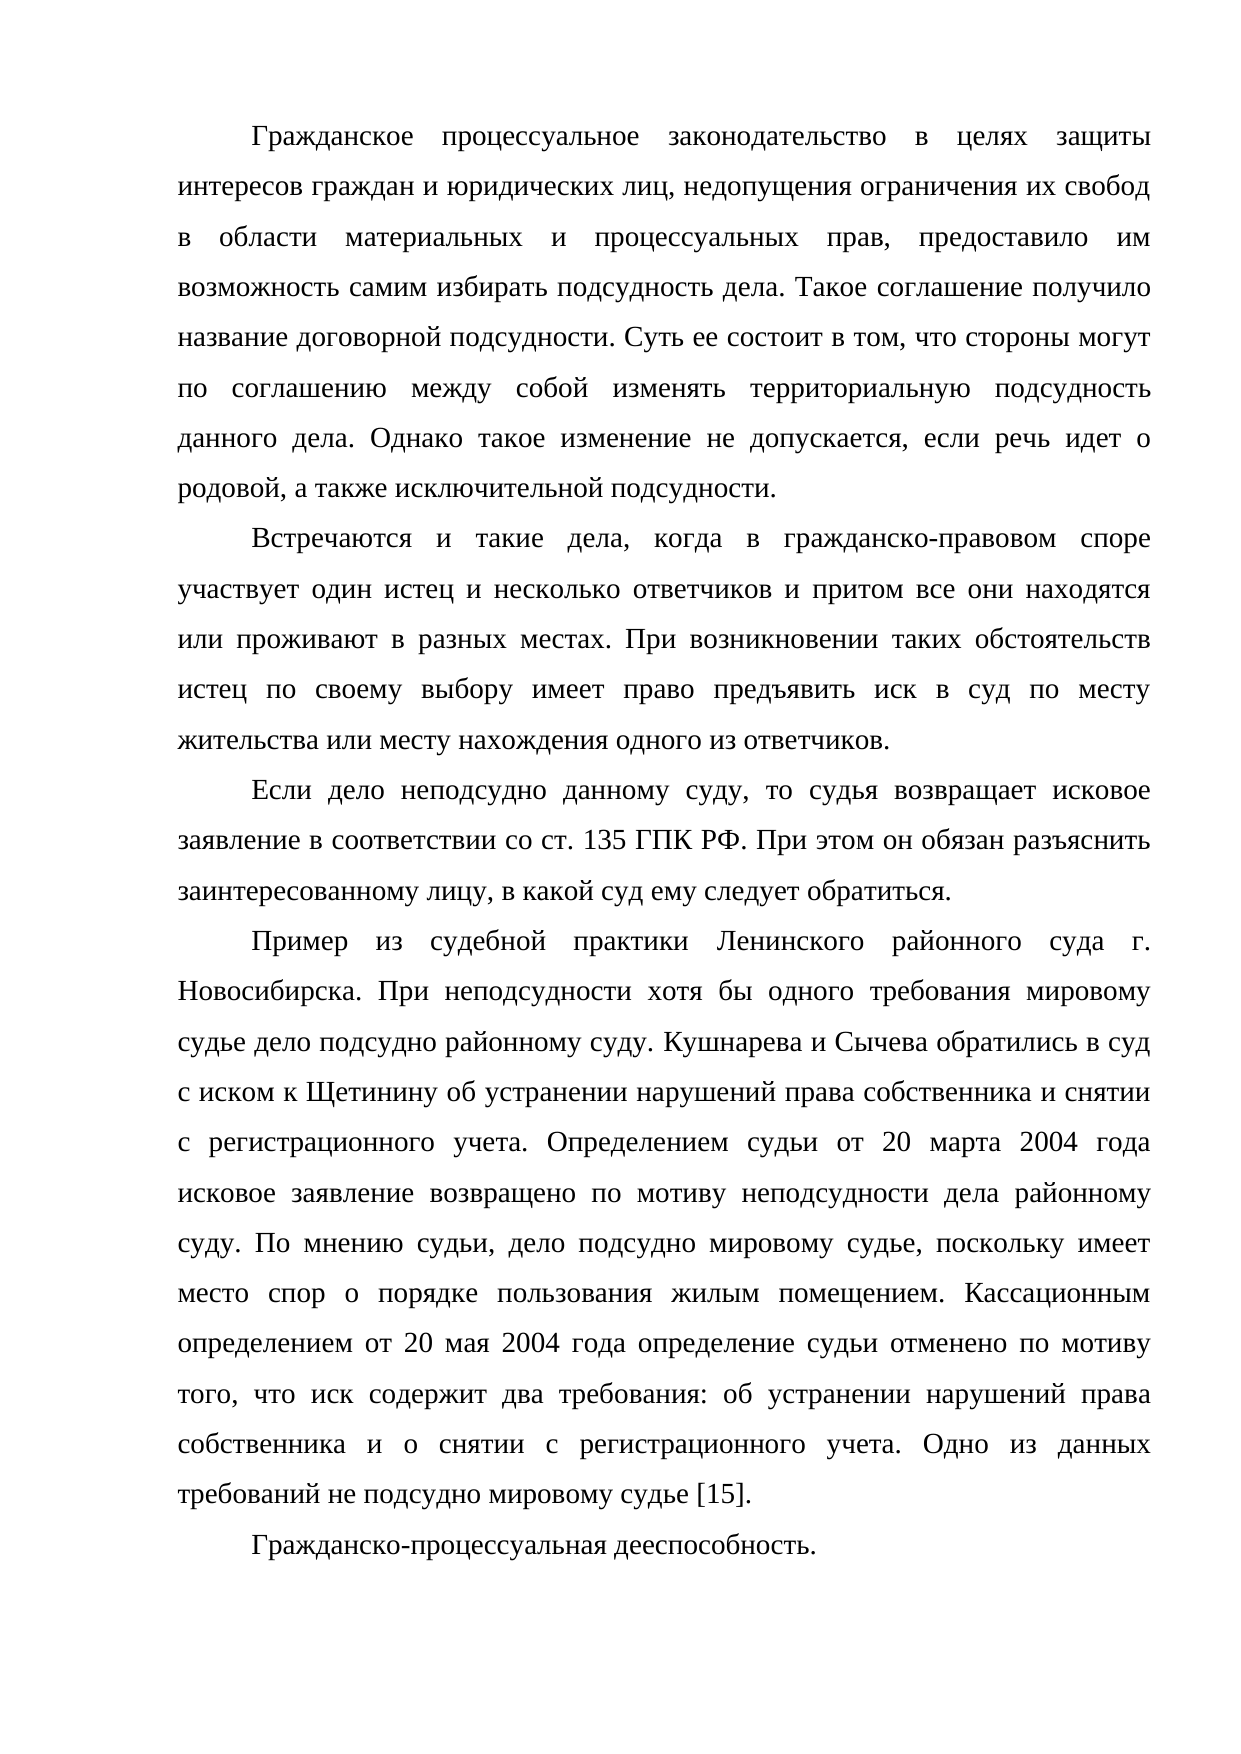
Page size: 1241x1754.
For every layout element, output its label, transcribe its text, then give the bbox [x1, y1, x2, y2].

text Встречаются и такие дела, когда в гражданско-правовом споре участвует один истец и несколько ответчиков и притом все они находятся или проживают в разных местах. При возникновении таких обстоятельств истец по своему выбору имеет право предъявить иск в суд по месту жительства или месту нахождения одного из ответчиков. [177, 521, 1152, 755]
text Гражданское процессуальное законодательство в целях защиты интересов граждан и юридических лиц, недопущения ограничения их свобод в области материальных и процессуальных прав, предоставило им возможность самим избирать подсудность дела. Такое соглашение получило название договорной подсудности. Суть ее состоит в том, что стороны могут по соглашению между собой изменять территориальную подсудность данного дела. Однако такое изменение не допускается, если речь идет о родовой, а также исключительной подсудности. [177, 118, 1152, 504]
text Если дело неподсудно данному суду, то судья возвращает исковое заявление в соответствии со ст. 135 ГПК РФ. При этом он обязан разъяснить заинтересованному лицу, в какой суд ему следует обратиться. [177, 772, 1152, 906]
text Пример из судебной практики Ленинского районного суда г. Новосибирска. При неподсудности хотя бы одного требования мировому судье дело подсудно районному суду. Кушнарева и Сычева обратились в суд с иском к Щетинину об устранении нарушений права собственника и снятии с регистрационного учета. Определением судьи от 20 марта 2004 года исковое заявление возвращено по мотиву неподсудности дела районному суду. По мнению судьи, дело подсудно мировому судье, поскольку имеет место спор о порядке пользования жилым помещением. Кассационным определением от 20 мая 2004 года определение судьи отменено по мотиву того, что иск содержит два требования: об устранении нарушений права собственника и о снятии с регистрационного учета. Одно из данных требований не подсудно мировому судье [15]. [177, 923, 1152, 1510]
text Гражданско-процессуальная дееспособность. [177, 1527, 1152, 1560]
